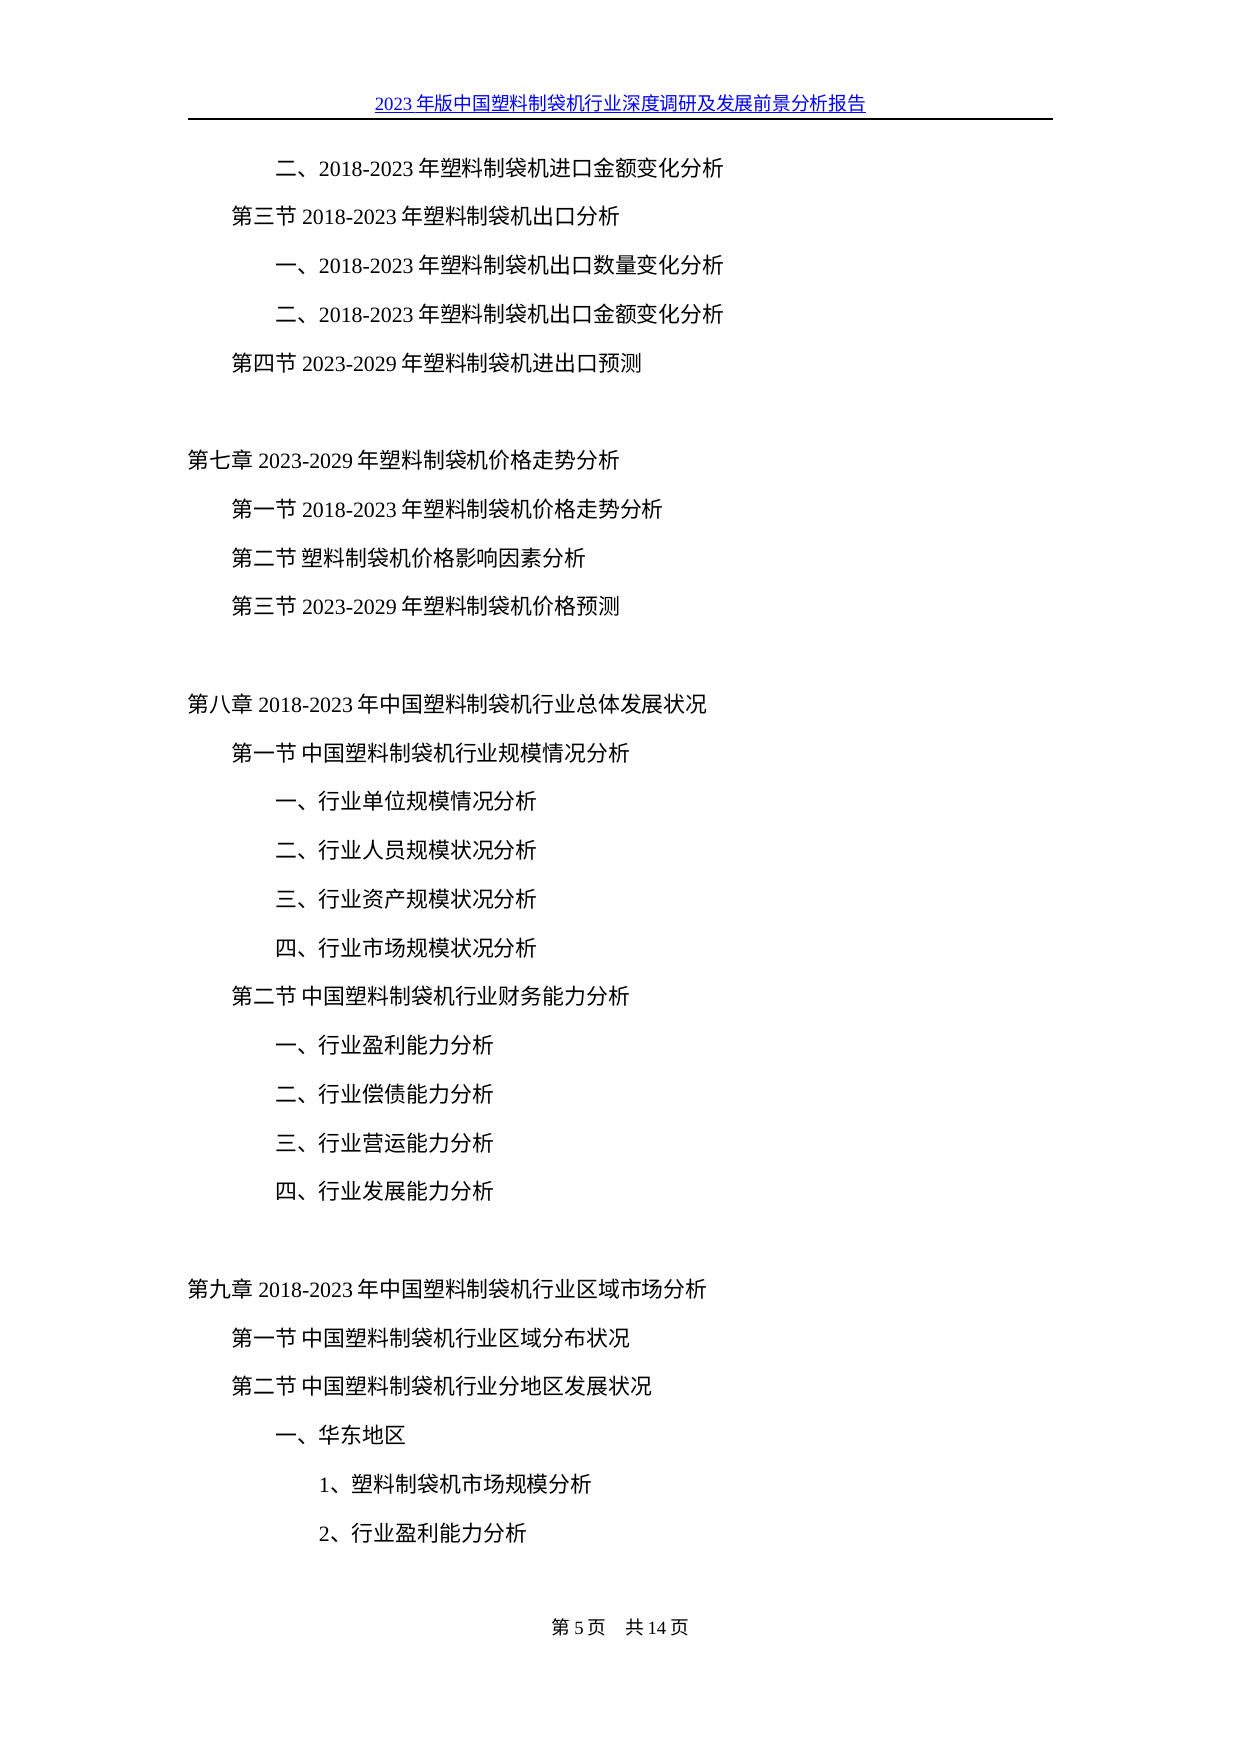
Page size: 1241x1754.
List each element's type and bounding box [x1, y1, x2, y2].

text [187, 150, 1053, 1548]
